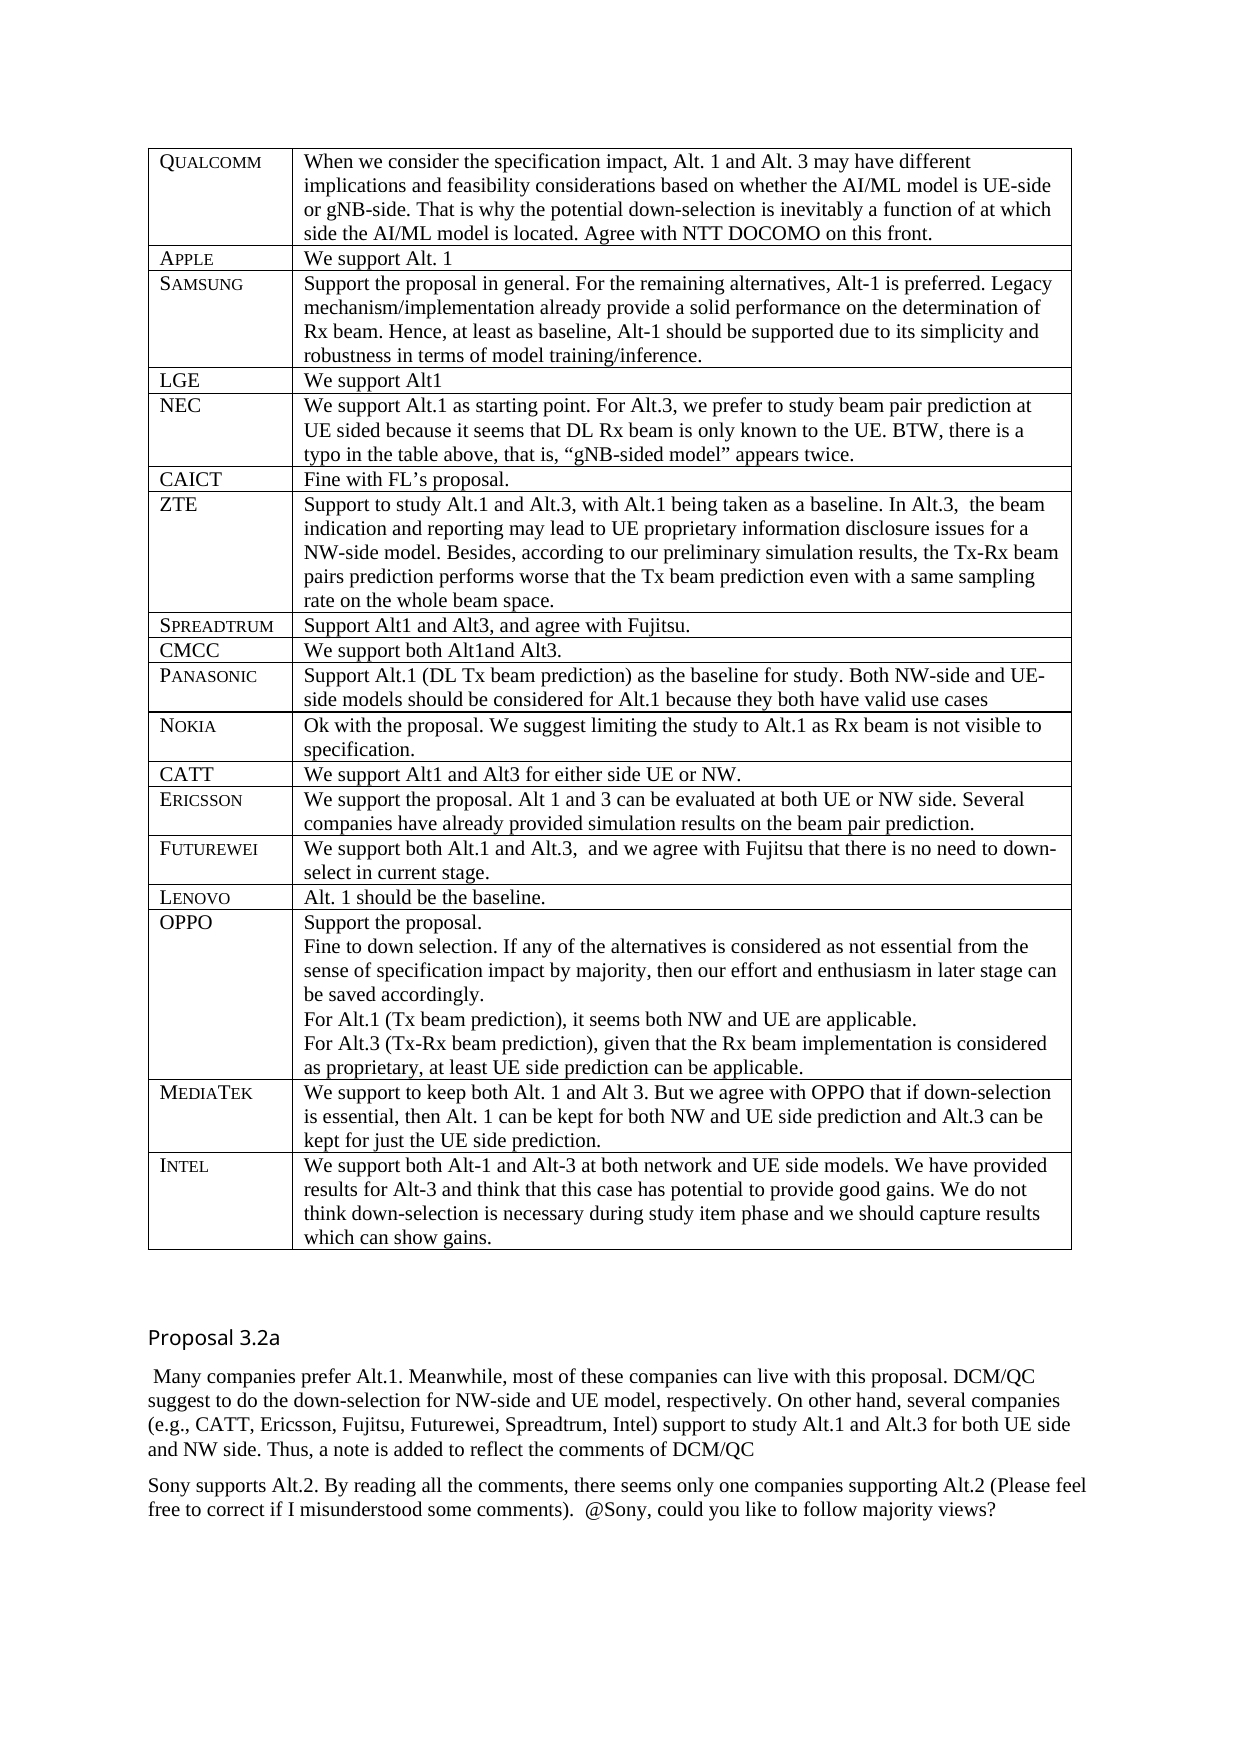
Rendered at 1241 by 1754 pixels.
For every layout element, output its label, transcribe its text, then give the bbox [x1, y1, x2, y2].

subtitle Proposal 3.2a [148, 1323, 1093, 1352]
table_cell Intel [149, 1153, 292, 1249]
table_cell We support Alt.1 as starting point. For Alt.3, we prefer to study beam pair prediction at UE sided because it seems that DL Rx beam is only known to the UE. BTW, there is a typo in the table above, that is, “gNB-sided model” appears twice. [293, 394, 1071, 466]
table_cell CATT [149, 762, 292, 786]
table_cell Fine with FL’s proposal. [293, 467, 1071, 491]
table_cell Ok with the proposal. We suggest limiting the study to Alt.1 as Rx beam is not visible to specification. [293, 713, 1071, 761]
table_cell We support to keep both Alt. 1 and Alt 3. But we agree with OPPO that if down-selection is essential, then Alt. 1 can be kept for both NW and UE side prediction and Alt.3 can be kept for just the UE side prediction. [293, 1080, 1071, 1152]
table_cell We support Alt1 [293, 368, 1071, 392]
table_cell Spreadtrum [149, 613, 292, 637]
table_cell Nokia [149, 713, 292, 761]
table_cell Lenovo [149, 885, 292, 909]
table_cell We support both Alt1and Alt3. [293, 638, 1071, 662]
table_cell Support Alt1 and Alt3, and agree with Fujitsu. [293, 613, 1071, 637]
table_cell We support both Alt.1 and Alt.3, and we agree with Fujitsu that there is no need to down-select in current stage. [293, 836, 1071, 884]
table_cell Qualcomm [149, 149, 292, 245]
table_cell We support both Alt-1 and Alt-3 at both network and UE side models. We have provided results for Alt-3 and think that this case has potential to provide good gains. We do not think down-selection is necessary during study item phase and we should capture results which can show gains. [293, 1153, 1071, 1249]
table_cell We support the proposal. Alt 1 and 3 can be evaluated at both UE or NW side. Several companies have already provided simulation results on the beam pair prediction. [293, 787, 1071, 835]
table_cell ZTE [149, 492, 292, 612]
table_cell Samsung [149, 271, 292, 367]
table_cell Support the proposal in general. For the remaining alternatives, Alt-1 is preferred. Legacy mechanism/implementation already provide a solid performance on the determination of Rx beam. Hence, at least as baseline, Alt-1 should be supported due to its simplicity and robustness in terms of model training/inference. [293, 271, 1071, 367]
table_cell NEC [149, 394, 292, 466]
table_cell Panasonic [149, 663, 292, 711]
text Many companies prefer Alt.1. Meanwhile, most of these companies can live with this proposal. DCM/QC suggest to do the down-selection for NW-side and UE model, respectively. On other hand, several companies (e.g., CATT, Ericsson, Fujitsu, Futurewei, Spreadtrum, Intel) support to study Alt.1 and Alt.3 for both UE side and NW side. Thus, a note is added to reflect the comments of DCM/QC [148, 1364, 1093, 1461]
table_cell CMCC [149, 638, 292, 662]
table_cell Support to study Alt.1 and Alt.3, with Alt.1 being taken as a baseline. In Alt.3, the beam indication and reporting may lead to UE proprietary information disclosure issues for a NW-side model. Besides, according to our preliminary simulation results, the Tx-Rx beam pairs prediction performs worse that the Tx beam prediction even with a same sampling rate on the whole beam space. [293, 492, 1071, 612]
table_cell MediaTek [149, 1080, 292, 1152]
text Sony supports Alt.2. By reading all the comments, there seems only one companies supporting Alt.2 (Please feel free to correct if I misunderstood some comments). @Sony, could you like to follow majority views? [148, 1473, 1093, 1521]
table_cell We support Alt1 and Alt3 for either side UE or NW. [293, 762, 1071, 786]
table_cell LGE [149, 368, 292, 392]
table_cell When we consider the specification impact, Alt. 1 and Alt. 3 may have different implications and feasibility considerations based on whether the AI/ML model is UE-side or gNB-side. That is why the potential down-selection is inevitably a function of at which side the AI/ML model is located. Agree with NTT DOCOMO on this front. [293, 149, 1071, 245]
table_cell CAICT [149, 467, 292, 491]
table_cell Ericsson [149, 787, 292, 835]
table_cell Support Alt.1 (DL Tx beam prediction) as the baseline for study. Both NW-side and UE-side models should be considered for Alt.1 because they both have valid use cases [293, 663, 1071, 711]
table_cell OPPO [149, 910, 292, 1079]
table_cell Futurewei [149, 836, 292, 884]
table_cell Alt. 1 should be the baseline. [293, 885, 1071, 909]
table_cell We support Alt. 1 [293, 246, 1071, 270]
table_cell Support the proposal. Fine to down selection. If any of the alternatives is considered as not essential from the sense of specification impact by majority, then our effort and enthusiasm in later stage can be saved accordingly. For Alt.1 (Tx beam prediction), it seems both NW and UE are applicable. For Alt.3 (Tx-Rx beam prediction), given that the Rx beam implementation is considered as proprietary, at least UE side prediction can be applicable. [293, 910, 1071, 1079]
table_cell Apple [149, 246, 292, 270]
